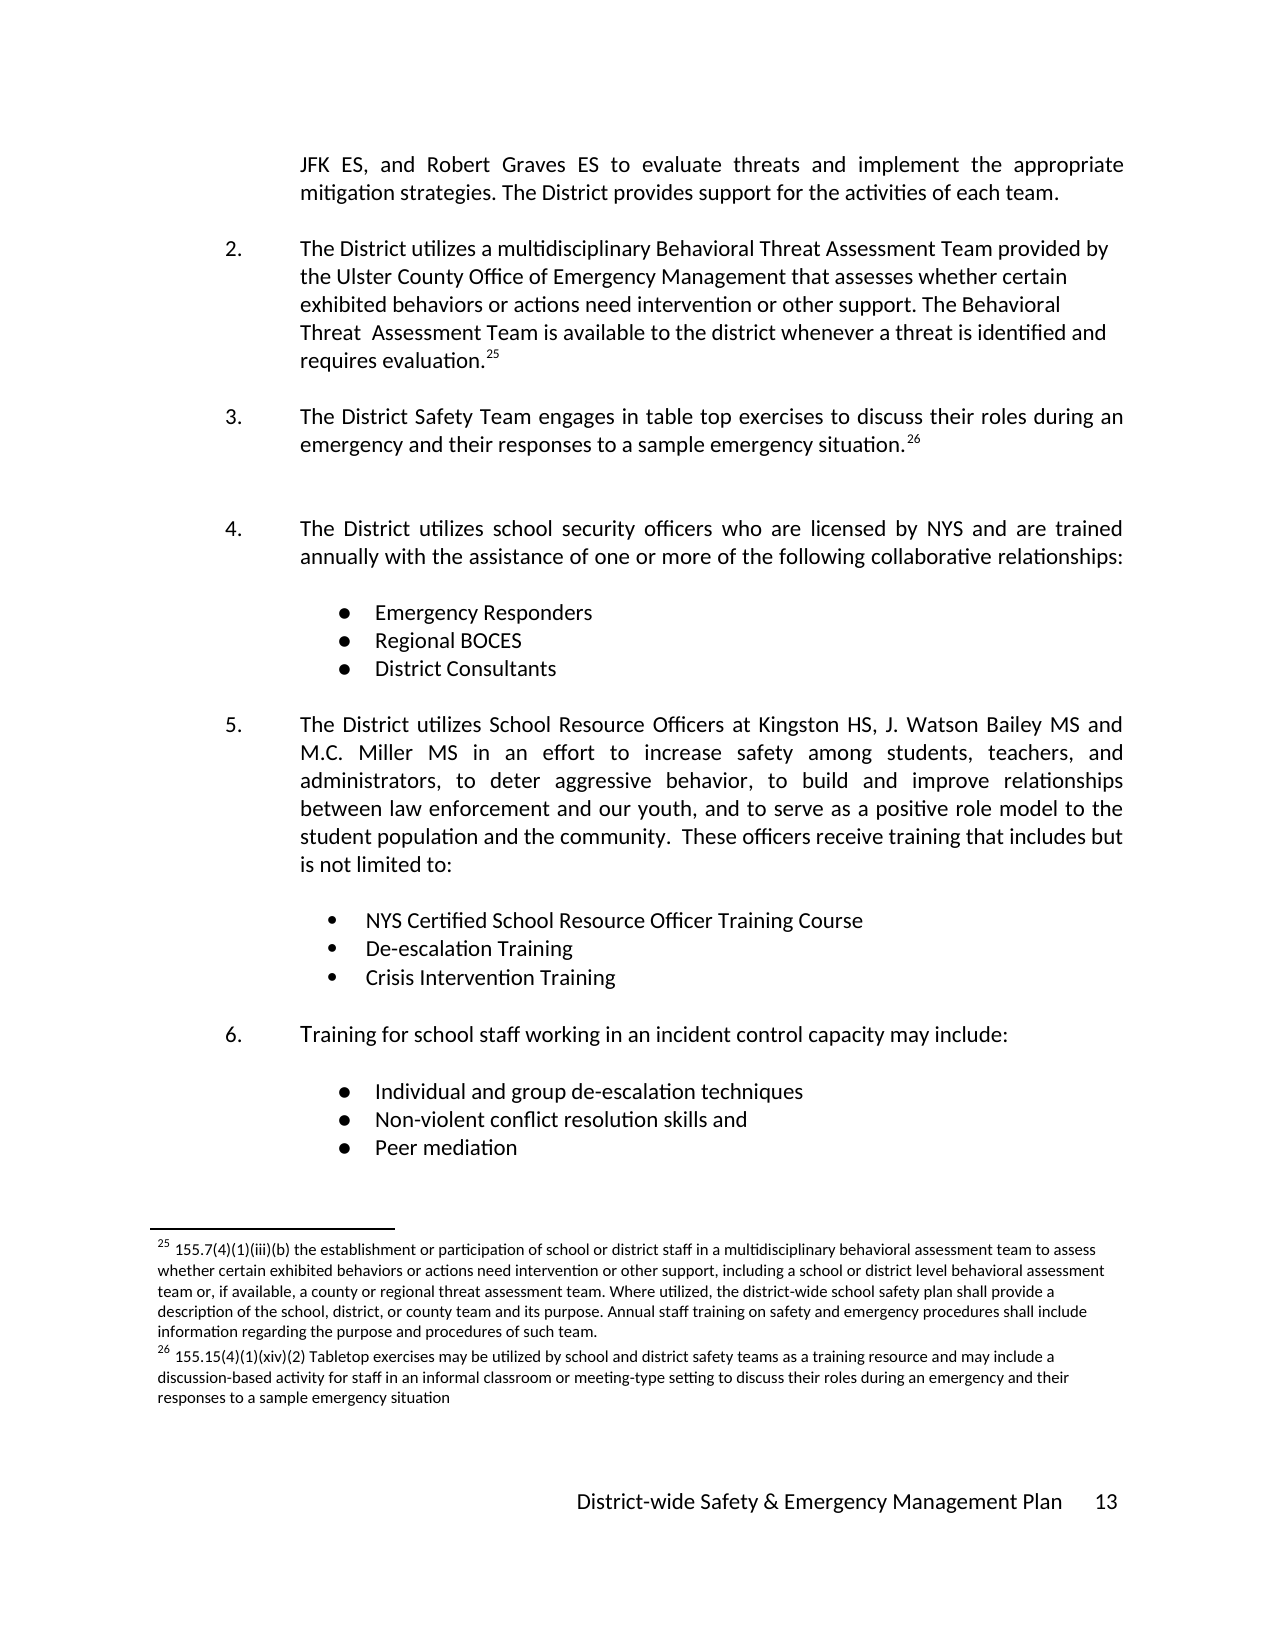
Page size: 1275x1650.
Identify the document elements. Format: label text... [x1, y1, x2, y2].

list Training for school staff working in an incident control capacity may include: [225, 1019, 1125, 1049]
list Regional BOCES [337, 626, 1125, 654]
list Peer mediation [337, 1133, 1125, 1161]
list De-escalation Training [328, 934, 1125, 963]
list The District utilizes school security officers who are licensed by NYS and are trained annually with the assistance of one or more of the following collaborative relationships: [225, 514, 1125, 598]
list NYS Certified School Resource Officer Training Course [328, 907, 1125, 934]
list The District Safety Team engages in table top exercises to discuss their roles during an emergency and their responses to a sample emergency situation. [225, 402, 1125, 458]
list District Consultants [337, 654, 1125, 710]
list The District utilizes a multidisciplinary Behavioral Threat Assessment Team provided by the Ulster County Office of Emergency Management that assesses whether certain exhibited behaviors or actions need intervention or other support. The Behavioral Threat Assessment Team is available to the district whenever a threat is identified and requires evaluation. [225, 234, 1125, 374]
list Emergency Responders [337, 598, 1125, 626]
list The District utilizes trained multidisciplinary Threat Assessment Teams (a.k.a. Behavioral Assessment Teams) at KHS, J. Watson Bailey MS, E.C. Myer ES, GW ES, Harry L. Edson ES, JFK ES, and Robert Graves ES to evaluate threats and implement the appropriate mitigation strategies. The District provides support for the activities of each team. [225, 150, 1125, 206]
list Non-violent conflict resolution skills and [337, 1105, 1125, 1133]
list The District utilizes School Resource Officers at Kingston HS, J. Watson Bailey MS and M.C. Miller MS in an effort to increase safety among students, teachers, and administrators, to deter aggressive behavior, to build and improve relationships between law enforcement and our youth, and to serve as a positive role model to the student population and the community. These officers receive training that includes but is not limited to: [225, 710, 1125, 878]
list Individual and group de-escalation techniques [337, 1077, 1125, 1105]
list Crisis Intervention Training [328, 963, 1125, 991]
